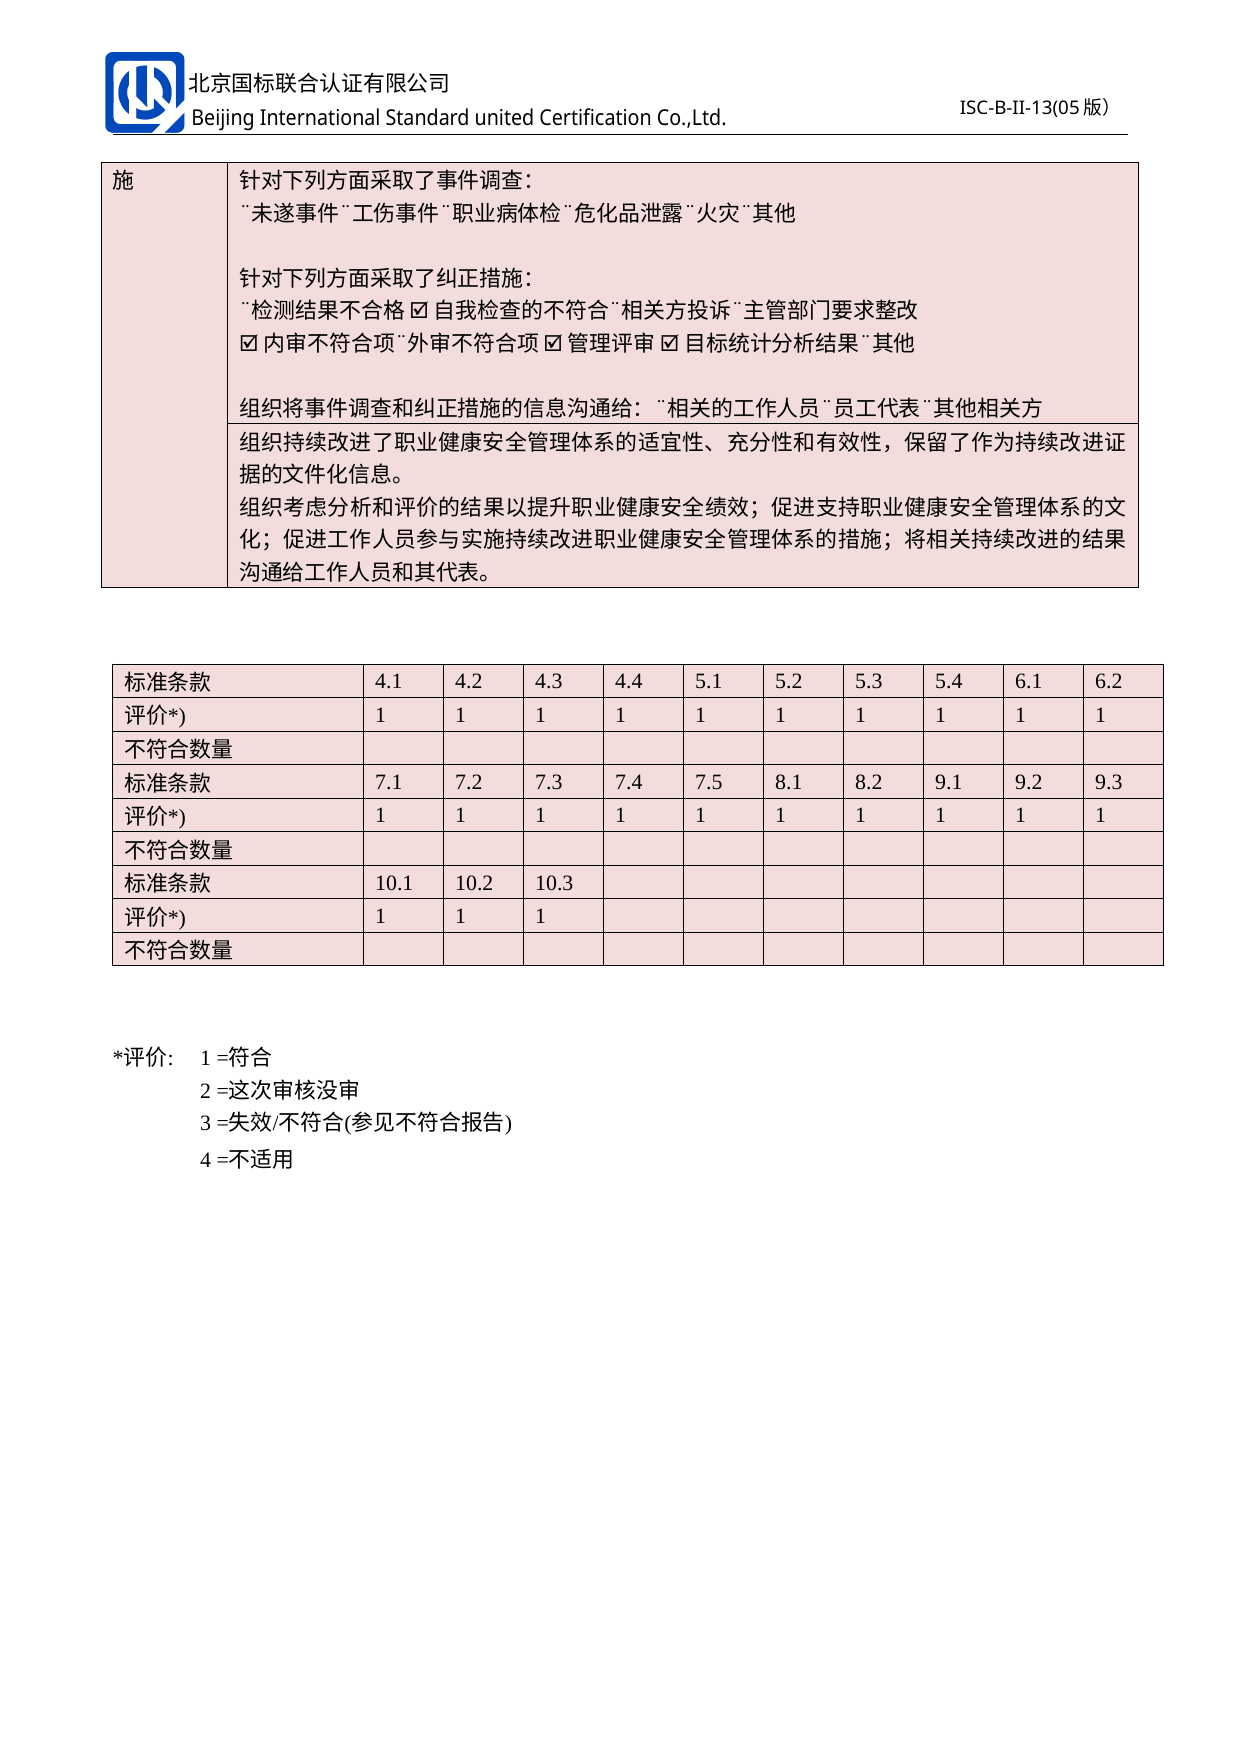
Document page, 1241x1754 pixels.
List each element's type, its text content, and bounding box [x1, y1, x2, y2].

table_cell [364, 832, 443, 865]
table_cell [604, 933, 683, 965]
table_cell 1 [924, 799, 1003, 831]
table_cell [364, 732, 443, 764]
table_cell [1004, 866, 1083, 898]
table_cell 10.3 [524, 866, 603, 898]
table_cell [1004, 899, 1083, 932]
table_cell [924, 866, 1003, 898]
table_cell 1 [364, 698, 443, 731]
text 3 =失效/不符合(参见不符合报告) [112, 1105, 1128, 1137]
table_cell 评价*) [113, 899, 363, 932]
table_cell 不符合数量 [113, 732, 363, 764]
table_cell [844, 732, 923, 764]
table_header 4.4 [604, 665, 683, 697]
table_cell 7.2 [444, 765, 523, 798]
table_cell [764, 866, 843, 898]
table_cell [1084, 732, 1163, 764]
table_cell [924, 732, 1003, 764]
table_cell 9.3 [1084, 765, 1163, 798]
table_cell [684, 899, 763, 932]
table_cell 7.5 [684, 765, 763, 798]
table_cell 7.3 [524, 765, 603, 798]
table_cell 8.1 [764, 765, 843, 798]
table_cell [604, 899, 683, 932]
table_cell [924, 899, 1003, 932]
table_cell [1004, 732, 1083, 764]
table_cell [684, 866, 763, 898]
table_cell 1 [1084, 799, 1163, 831]
table_cell [444, 732, 523, 764]
table_cell 1 [444, 899, 523, 932]
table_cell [228, 163, 1138, 423]
table_cell [684, 832, 763, 865]
text 4 =不适用 [112, 1141, 1128, 1174]
table_cell 7.4 [604, 765, 683, 798]
table_cell 不符合数量 [113, 933, 363, 965]
text *评价: 1 =符合 [112, 1040, 1128, 1072]
table_cell 1 [444, 799, 523, 831]
table_cell [764, 899, 843, 932]
table_cell [1084, 933, 1163, 965]
table_cell 1 [364, 899, 443, 932]
table_cell [1084, 899, 1163, 932]
table_cell 10.1 [364, 866, 443, 898]
table_cell [684, 732, 763, 764]
table_cell 标准条款 [113, 765, 363, 798]
table_cell 1 [764, 799, 843, 831]
table_header 标准条款 [113, 665, 363, 697]
table_cell 组织持续改进了职业健康安全管理体系的适宜性、充分性和有效性，保留了作为持续改进证据的文件化信息。 组织考虑分析和评价的结果以提升职业健康安全绩效；促进支持职业健康安全管理体系的文化；促进工作人员参与实施持续改进职业健康安全管理体系的措施；将相关持续改进的结果沟通给工作人员和其代表。 [228, 424, 1138, 587]
table_cell 1 [764, 698, 843, 731]
table_cell 1 [1004, 799, 1083, 831]
table_cell [604, 732, 683, 764]
table_cell [524, 933, 603, 965]
table_cell 不符合数量 [113, 832, 363, 865]
table_header 5.2 [764, 665, 843, 697]
picture [105, 52, 185, 133]
table_cell [1084, 832, 1163, 865]
table_cell 1 [604, 799, 683, 831]
table_header 4.1 [364, 665, 443, 697]
table_cell 评价*) [113, 698, 363, 731]
table_header 5.4 [924, 665, 1003, 697]
table_cell [924, 832, 1003, 865]
table_cell 1 [684, 698, 763, 731]
table_cell [764, 832, 843, 865]
table_cell 1 [604, 698, 683, 731]
table_cell [844, 866, 923, 898]
table_cell 9.2 [1004, 765, 1083, 798]
table_header 5.3 [844, 665, 923, 697]
table_cell [364, 933, 443, 965]
table_cell 8.2 [844, 765, 923, 798]
table_cell 9.1 [924, 765, 1003, 798]
table_cell [1004, 832, 1083, 865]
table_cell 1 [844, 698, 923, 731]
table_cell [524, 732, 603, 764]
table_header 5.1 [684, 665, 763, 697]
table_cell 1 [444, 698, 523, 731]
table_cell [444, 933, 523, 965]
table_cell 1 [524, 799, 603, 831]
table_cell [764, 732, 843, 764]
table_cell [684, 933, 763, 965]
table_cell [844, 933, 923, 965]
table_cell 1 [684, 799, 763, 831]
table_cell 标准条款 [113, 866, 363, 898]
table_cell 1 [524, 899, 603, 932]
table_cell [844, 899, 923, 932]
table_cell [924, 933, 1003, 965]
table_cell 7.1 [364, 765, 443, 798]
table_cell 1 [924, 698, 1003, 731]
table_cell 评价*) [113, 799, 363, 831]
table_cell [444, 832, 523, 865]
table_cell 1 [844, 799, 923, 831]
table_cell 1 [364, 799, 443, 831]
table_cell [604, 866, 683, 898]
table_cell [524, 832, 603, 865]
text 2 =这次审核没审 [112, 1072, 1128, 1105]
table_header 6.1 [1004, 665, 1083, 697]
table_cell [844, 832, 923, 865]
table_cell 10.2 [444, 866, 523, 898]
table_cell [1084, 866, 1163, 898]
table_cell [764, 933, 843, 965]
table_cell 1 [1084, 698, 1163, 731]
table_cell 1 [1004, 698, 1083, 731]
table_header 4.2 [444, 665, 523, 697]
table_header 6.2 [1084, 665, 1163, 697]
table_cell [604, 832, 683, 865]
table_cell [1004, 933, 1083, 965]
table_header 4.3 [524, 665, 603, 697]
table_cell 1 [524, 698, 603, 731]
